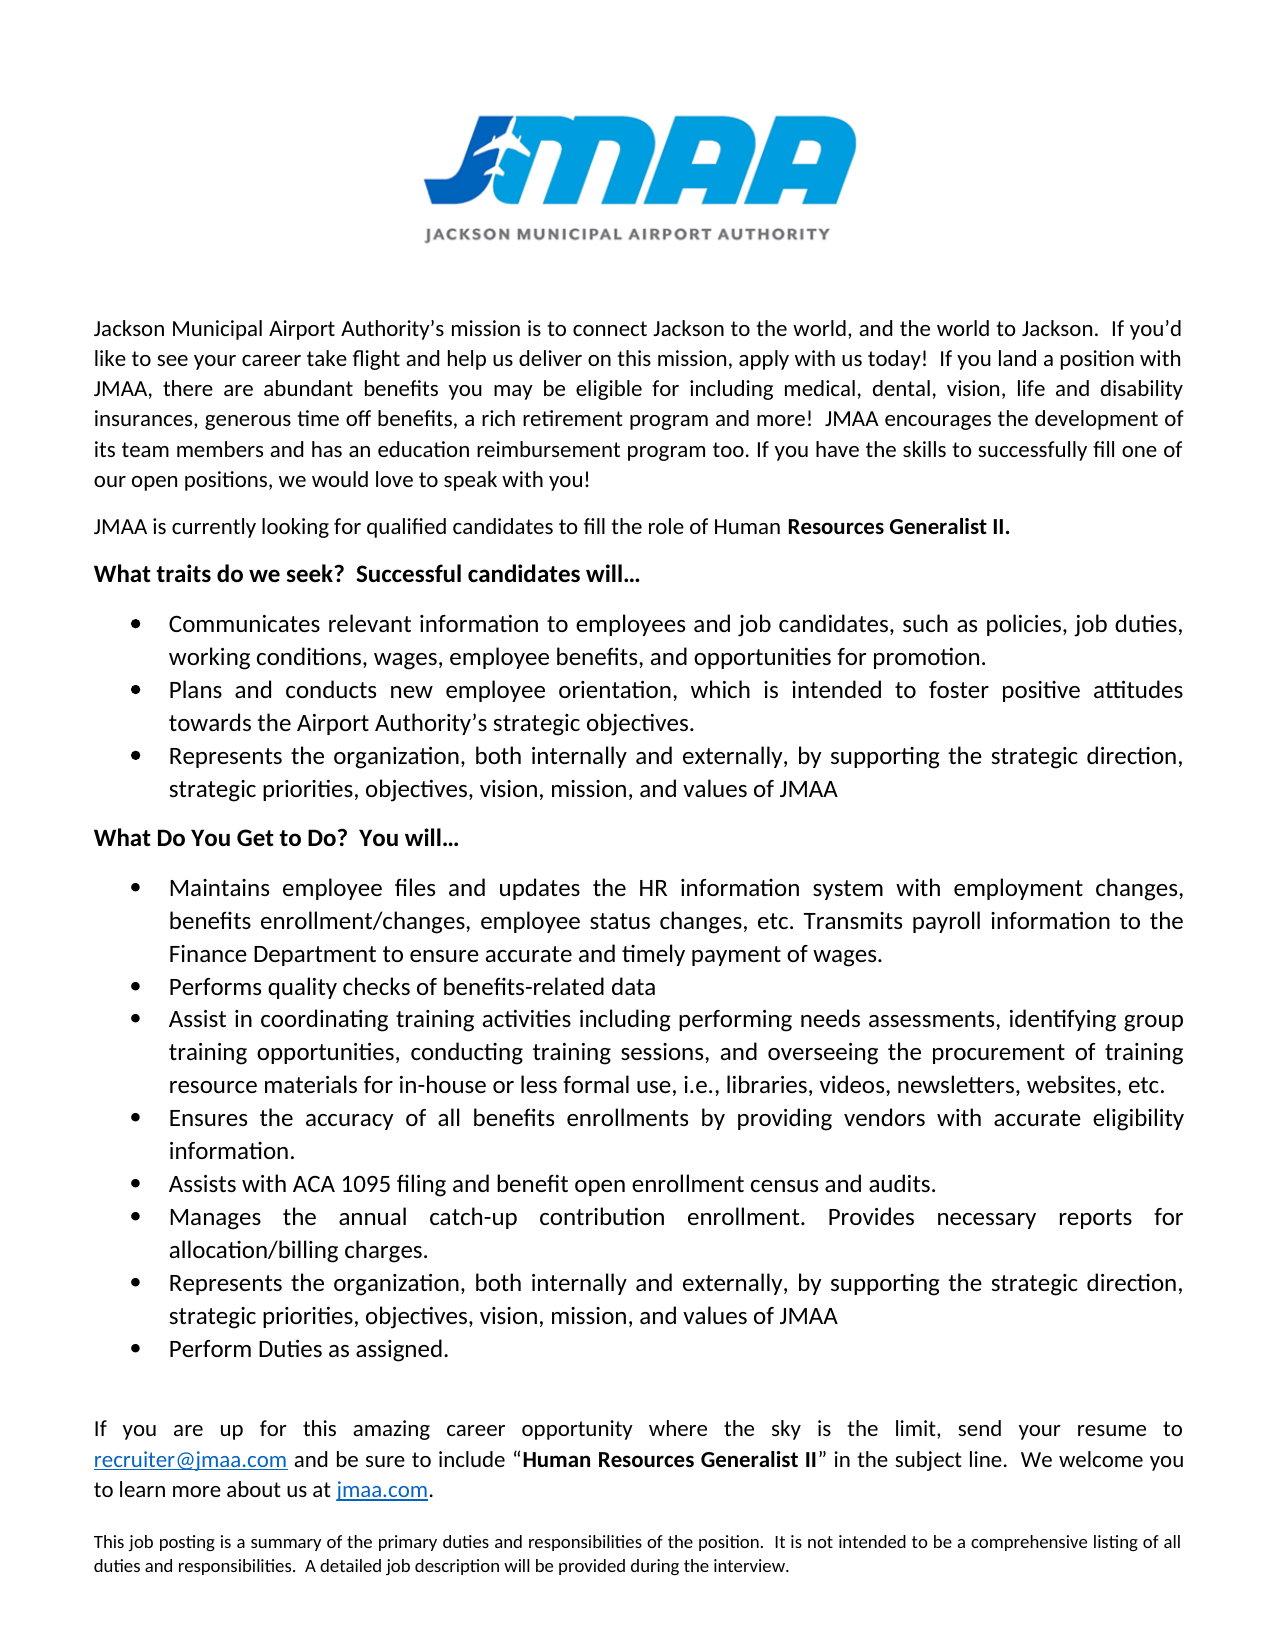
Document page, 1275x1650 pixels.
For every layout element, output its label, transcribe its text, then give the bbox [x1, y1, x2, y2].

text This job posting is a summary of the primary duties and responsibilities of the position. It is not intended to be a comprehensive listing of all duties and responsibilities. A detailed job description will be provided during the interview. [94, 1530, 1185, 1577]
list Represents the organization, both internally and externally, by supporting the strategic direction, strategic priorities, objectives, vision, mission, and values of JMAA [131, 1267, 1185, 1330]
list Assists with ACA 1095 filing and benefit open enrollment census and audits. [131, 1168, 1185, 1199]
text JMAA is currently looking for qualified candidates to fill the role of Human Resources Generalist II. [94, 512, 1185, 540]
list Manages the annual catch-up contribution enrollment. Provides necessary reports for allocation/billing charges. [131, 1201, 1185, 1264]
text What Do You Get to Do? You will… [94, 822, 1185, 853]
list Plans and conducts new employee orientation, which is intended to foster positive attitudes towards the Airport Authority’s strategic objectives. [131, 674, 1185, 737]
list Communicates relevant information to employees and job candidates, such as policies, job duties, working conditions, wages, employee benefits, and opportunities for promotion. [131, 608, 1185, 672]
text Jackson Municipal Airport Authority’s mission is to connect Jackson to the world, and the world to Jackson. If you’d like to see your career take flight and help us deliver on this mission, apply with us today! If you land a position with JMAA, there are abundant benefits you may be eligible for including medical, dental, vision, life and disability insurances, generous time off benefits, a rich retirement program and more! JMAA encourages the development of its team members and has an education reimbursement program too. If you have the skills to successfully fill one of our open positions, we would love to speak with you! [94, 314, 1185, 493]
text If you are up for this amazing career opportunity where the sky is the limit, send your resume to recruiter@jmaa.com and be sure to include “Human Resources Generalist II” in the subject line. We welcome you to learn more about us at jmaa.com. [94, 1414, 1185, 1503]
picture [420, 102, 860, 250]
list Represents the organization, both internally and externally, by supporting the strategic direction, strategic priorities, objectives, vision, mission, and values of JMAA [131, 740, 1185, 803]
list Assist in coordinating training activities including performing needs assessments, identifying group training opportunities, conducting training sessions, and overseeing the procurement of training resource materials for in-house or less formal use, i.e., libraries, videos, newsletters, websites, etc. [131, 1004, 1185, 1100]
text What traits do we seek? Successful candidates will… [94, 559, 1185, 589]
list Maintains employee files and updates the HR information system with employment changes, benefits enrollment/changes, employee status changes, etc. Transmits payroll information to the Finance Department to ensure accurate and timely payment of wages. [131, 872, 1185, 968]
list Performs quality checks of benefits-related data [131, 971, 1185, 1001]
list Ensures the accuracy of all benefits enrollments by providing vendors with accurate eligibility information. [131, 1102, 1185, 1166]
list Perform Duties as assigned. [131, 1333, 1185, 1363]
